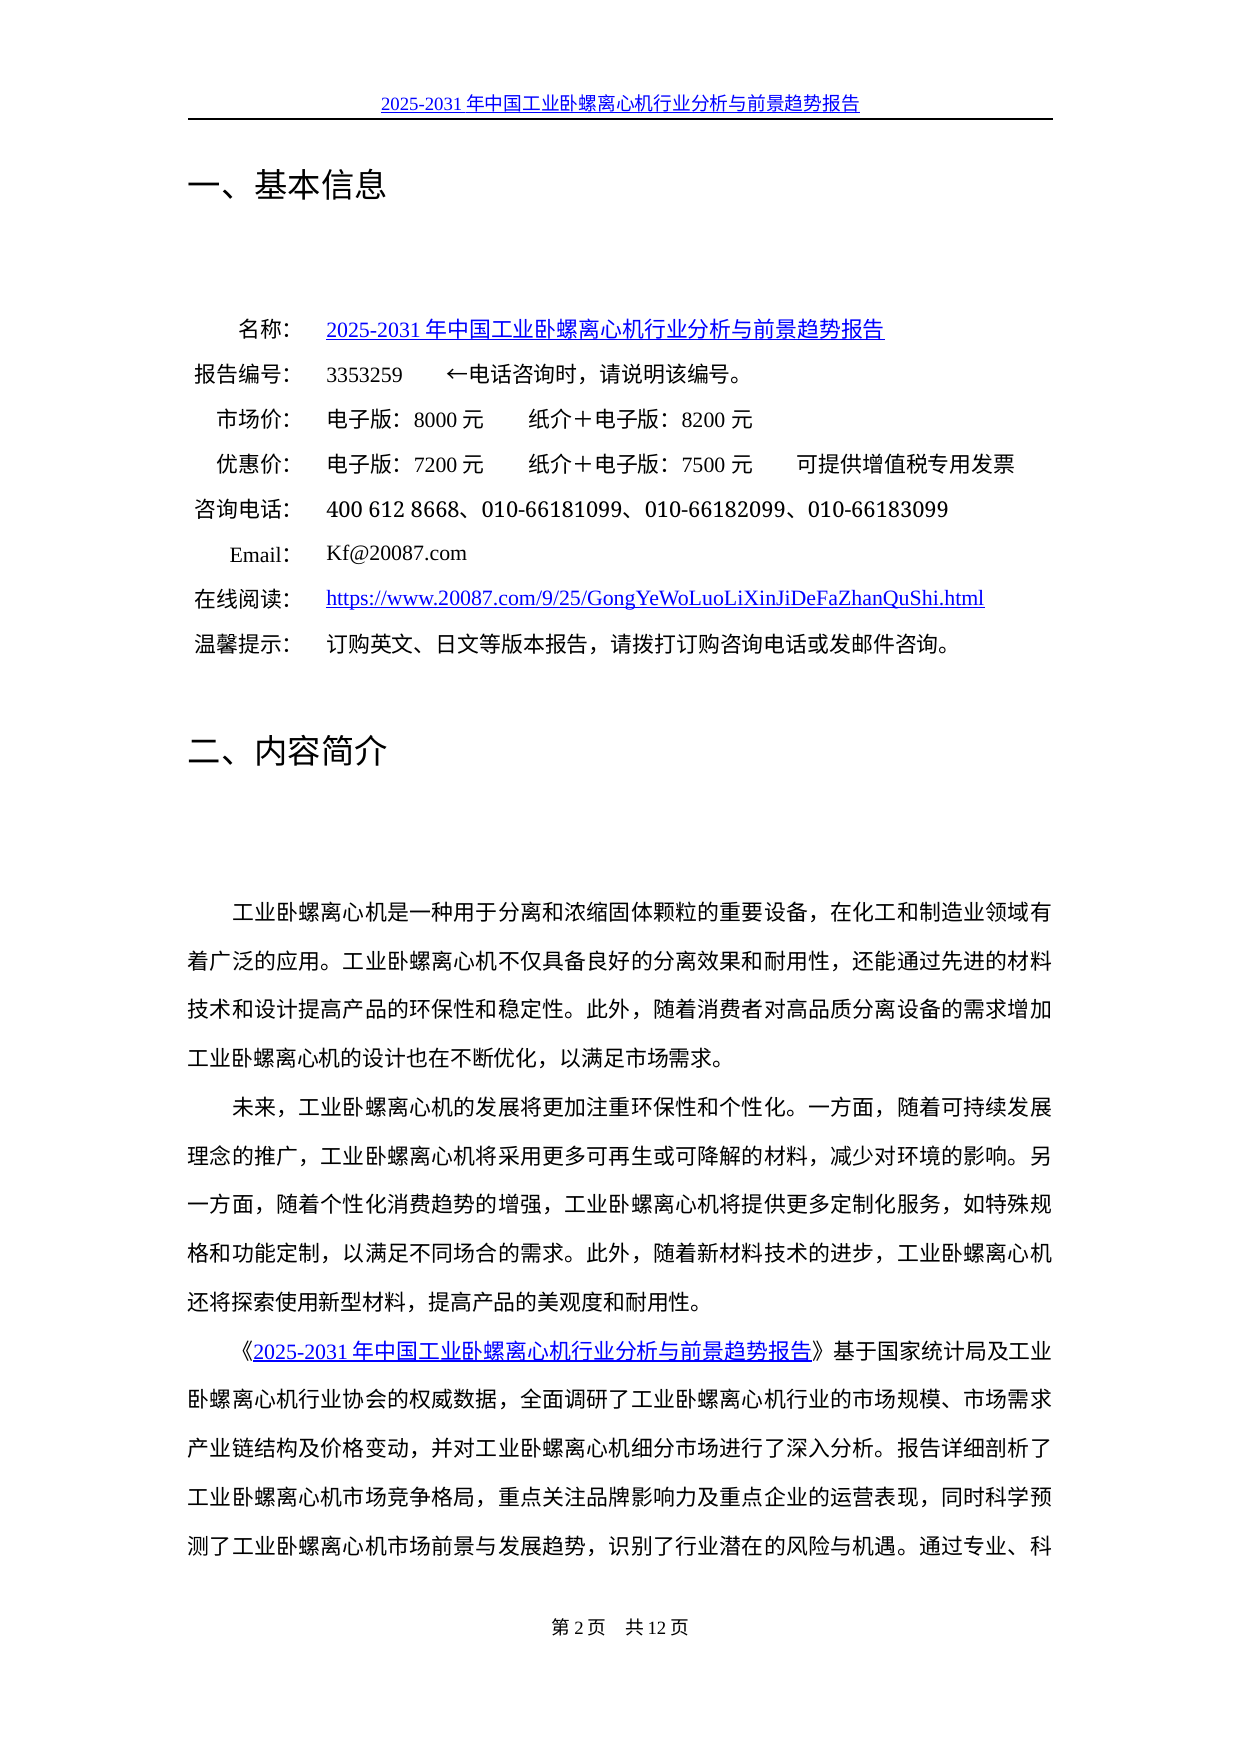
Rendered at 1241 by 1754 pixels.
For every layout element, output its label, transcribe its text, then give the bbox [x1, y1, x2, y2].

table_cell Kf@20087.com [315, 537, 1073, 582]
table_cell 400 612 8668、010-66181099、010-66182099、010-66183099 [315, 492, 1073, 537]
table_cell 报告编号： [167, 357, 315, 402]
table_cell 在线阅读： [167, 582, 315, 627]
table_cell 市场价： [167, 402, 315, 447]
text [187, 894, 1053, 1561]
table_cell Email： [167, 537, 315, 582]
title 一、基本信息 [187, 150, 1053, 215]
table_cell 电子版：7200 元 纸介＋电子版：7500 元 可提供增值税专用发票 [315, 447, 1073, 492]
table_cell 订购英文、日文等版本报告，请拨打订购咨询电话或发邮件咨询。 [315, 627, 1073, 672]
table_cell 电子版：8000 元 纸介＋电子版：8200 元 [315, 402, 1073, 447]
table_header 名称： [167, 312, 315, 357]
table_cell 优惠价： [167, 447, 315, 492]
table_cell 温馨提示： [167, 627, 315, 672]
table_cell 咨询电话： [167, 492, 315, 537]
table_header 2025-2031年中国工业卧螺离心机行业分析与前景趋势报告 [315, 312, 1073, 357]
table_cell [315, 582, 1073, 627]
table_cell 3353259 ←电话咨询时，请说明该编号。 [315, 357, 1073, 402]
title 二、内容简介 [187, 717, 1053, 782]
